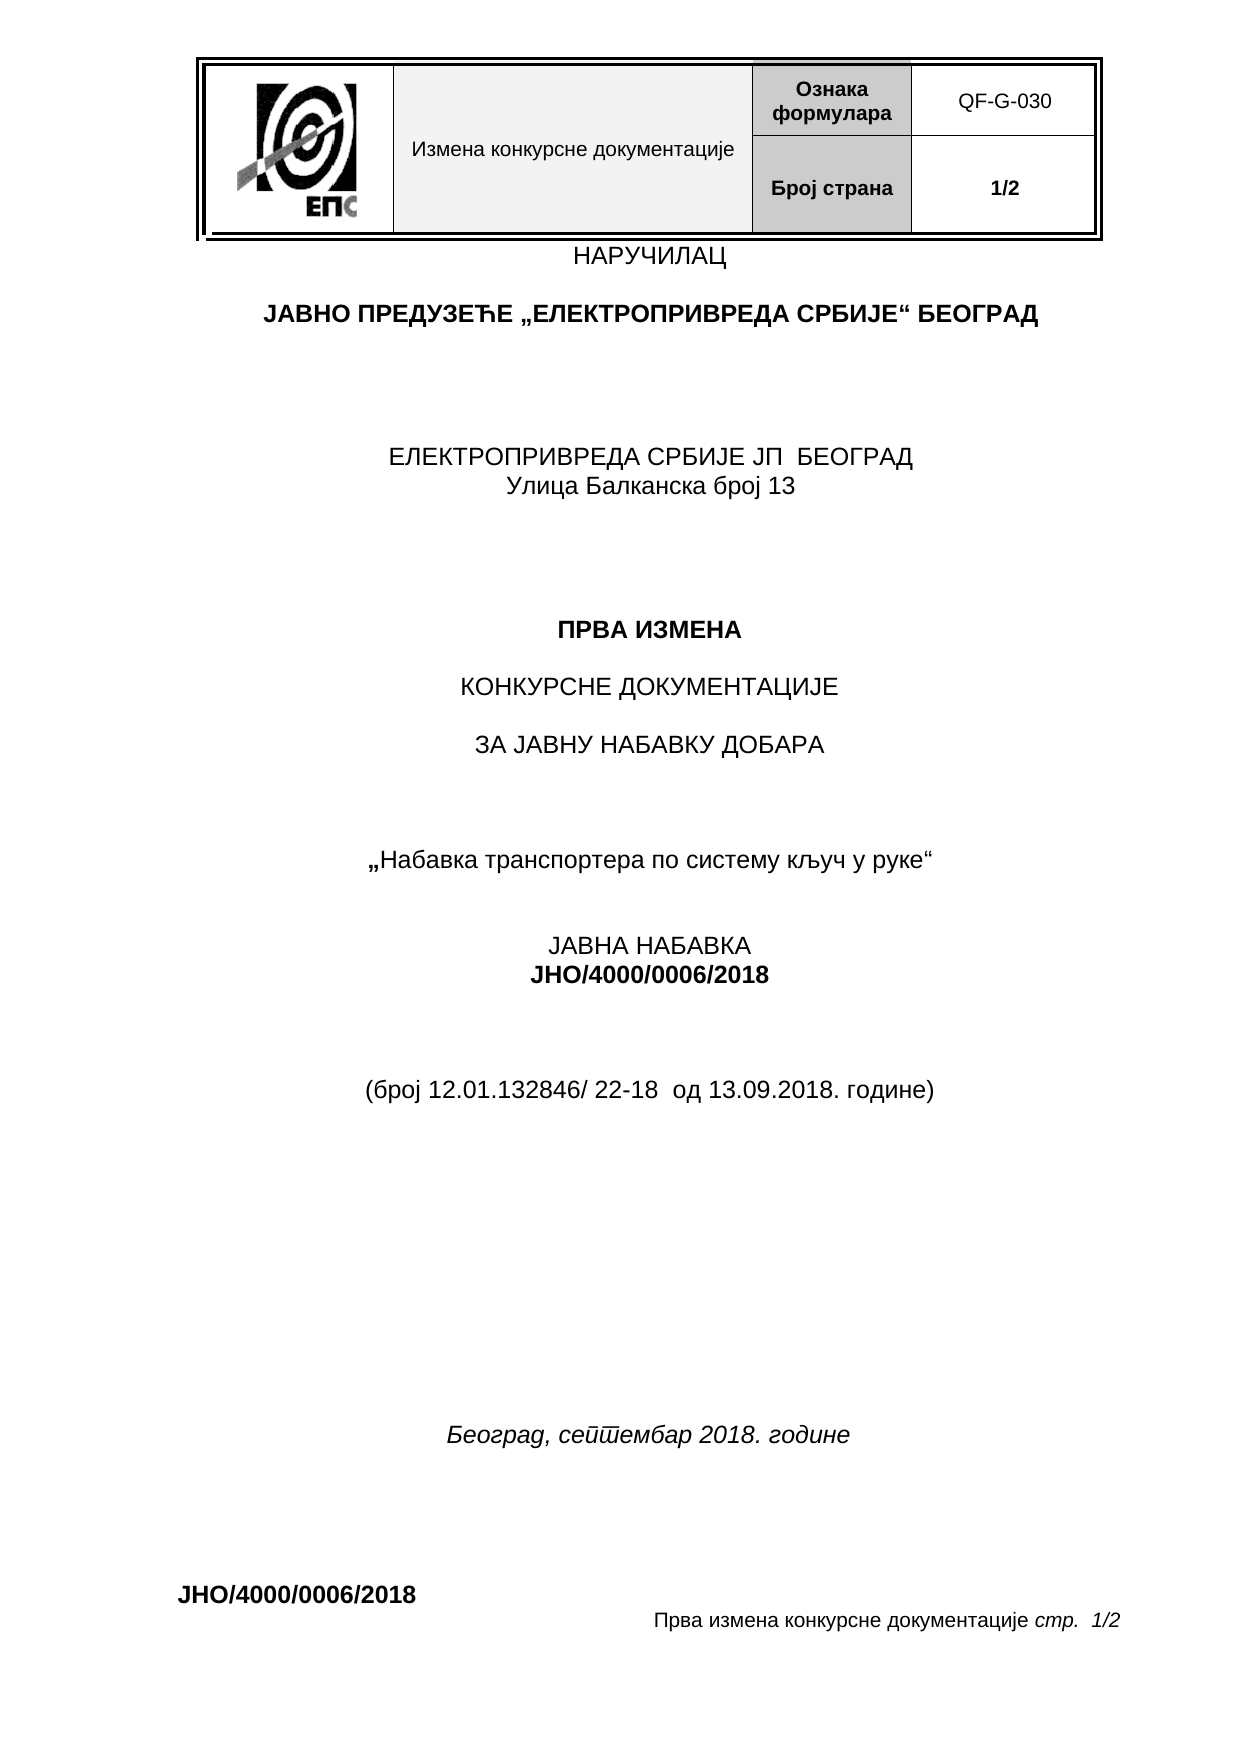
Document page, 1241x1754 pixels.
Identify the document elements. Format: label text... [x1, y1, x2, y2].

text Београд, септембар 2018. године [177, 1420, 1122, 1449]
text Улица Балканска број 13 [177, 471, 1124, 500]
text ЕЛЕКТРОПРИВРЕДА СРБИЈЕ ЈП БЕОГРАД [177, 442, 1124, 471]
title НАРУЧИЛАЦ [177, 234, 1122, 270]
text ЈАВНА НАБАВКА [177, 931, 1122, 960]
text ПРВА ИЗМЕНА [177, 615, 1122, 644]
text КОНКУРСНЕ ДОКУМЕНТАЦИЈЕ [177, 672, 1122, 701]
title „Набавка транспортера по систему кључ у руке“ [177, 845, 1122, 874]
text ЗА ЈАВНУ НАБАВКУ ДОБАРА [177, 730, 1122, 759]
text ЈАВНО ПРЕДУЗЕЋЕ „ЕЛЕКТРОПРИВРЕДА СРБИЈЕ“ БЕОГРАД [177, 299, 1124, 327]
text (број 12.01.132846/ 22-18 од 13.09.2018. године) [177, 1075, 1122, 1104]
text ЈНО/4000/0006/2018 [177, 960, 1122, 989]
